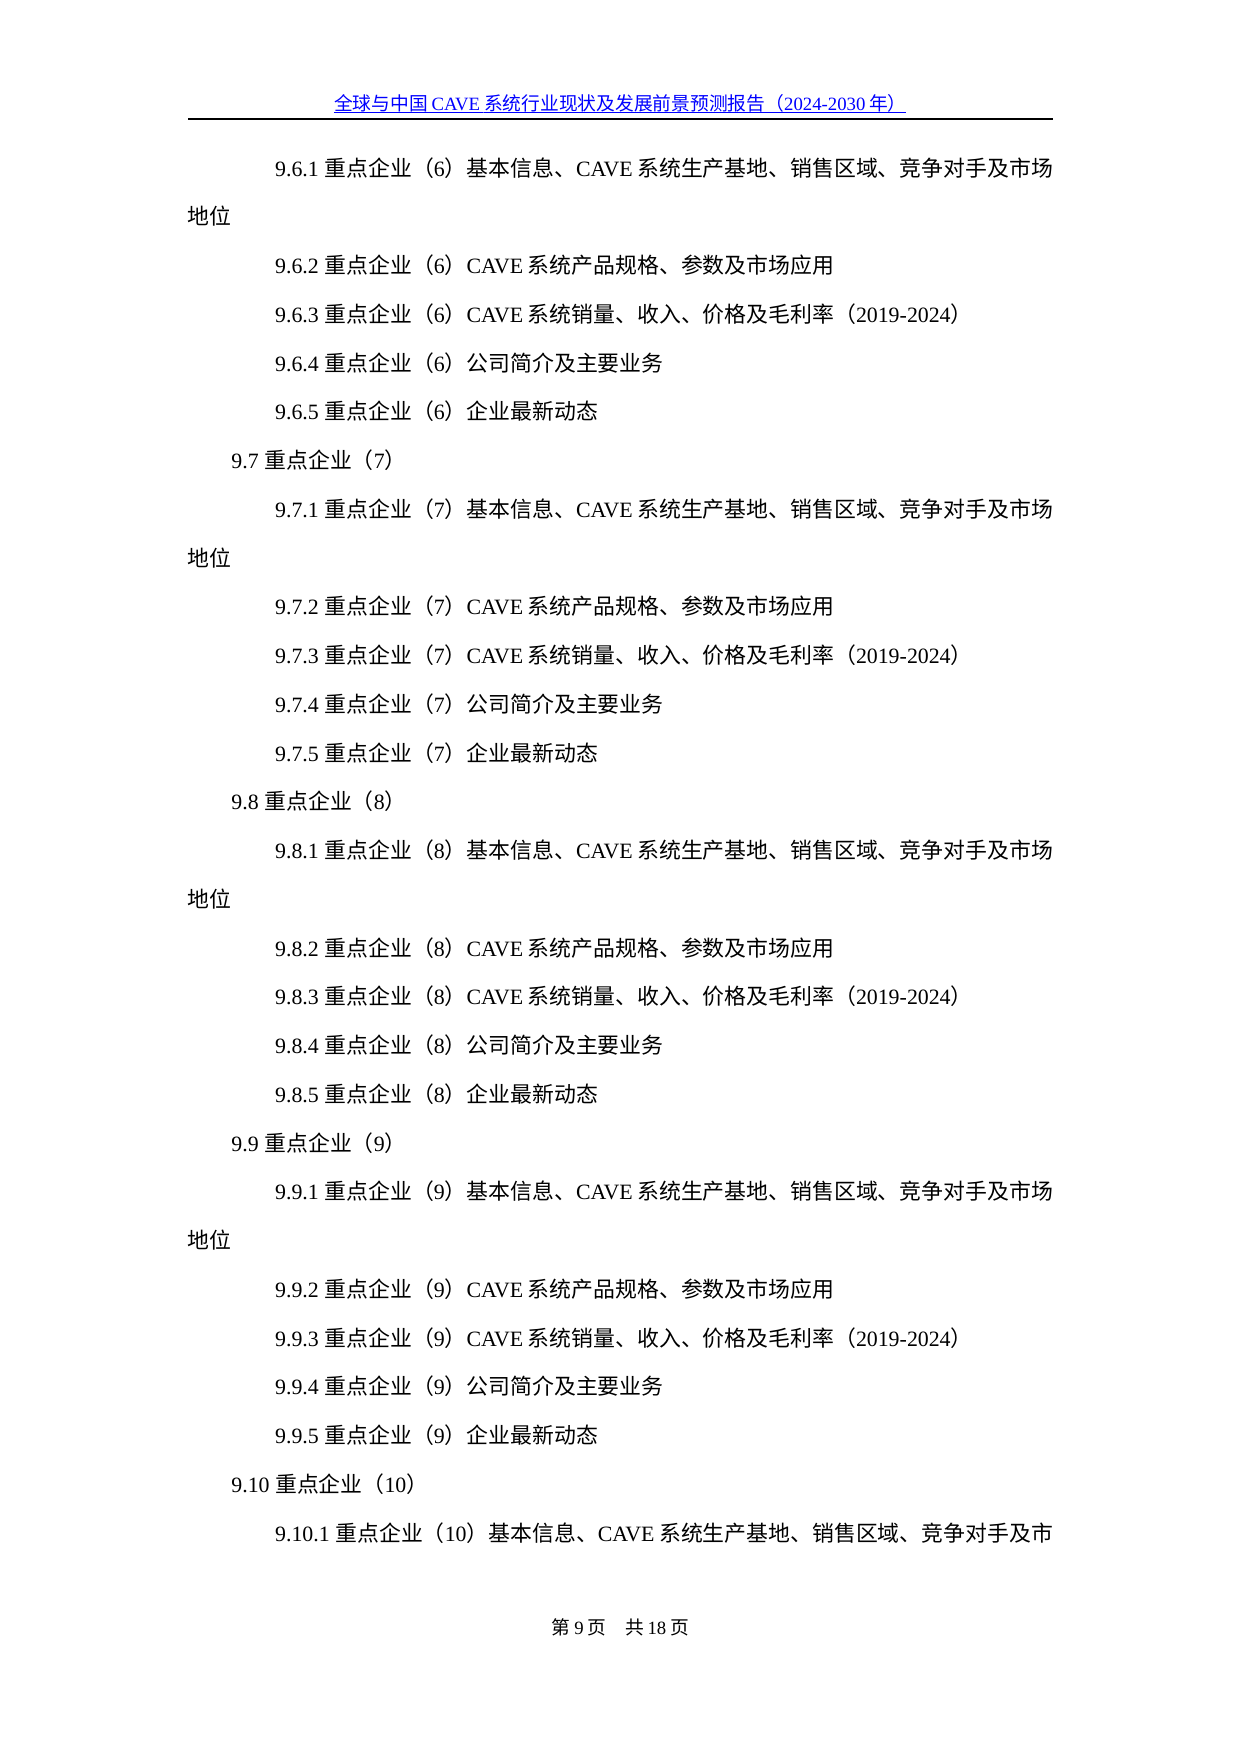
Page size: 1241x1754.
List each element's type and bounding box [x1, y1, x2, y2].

text [187, 150, 1053, 1548]
